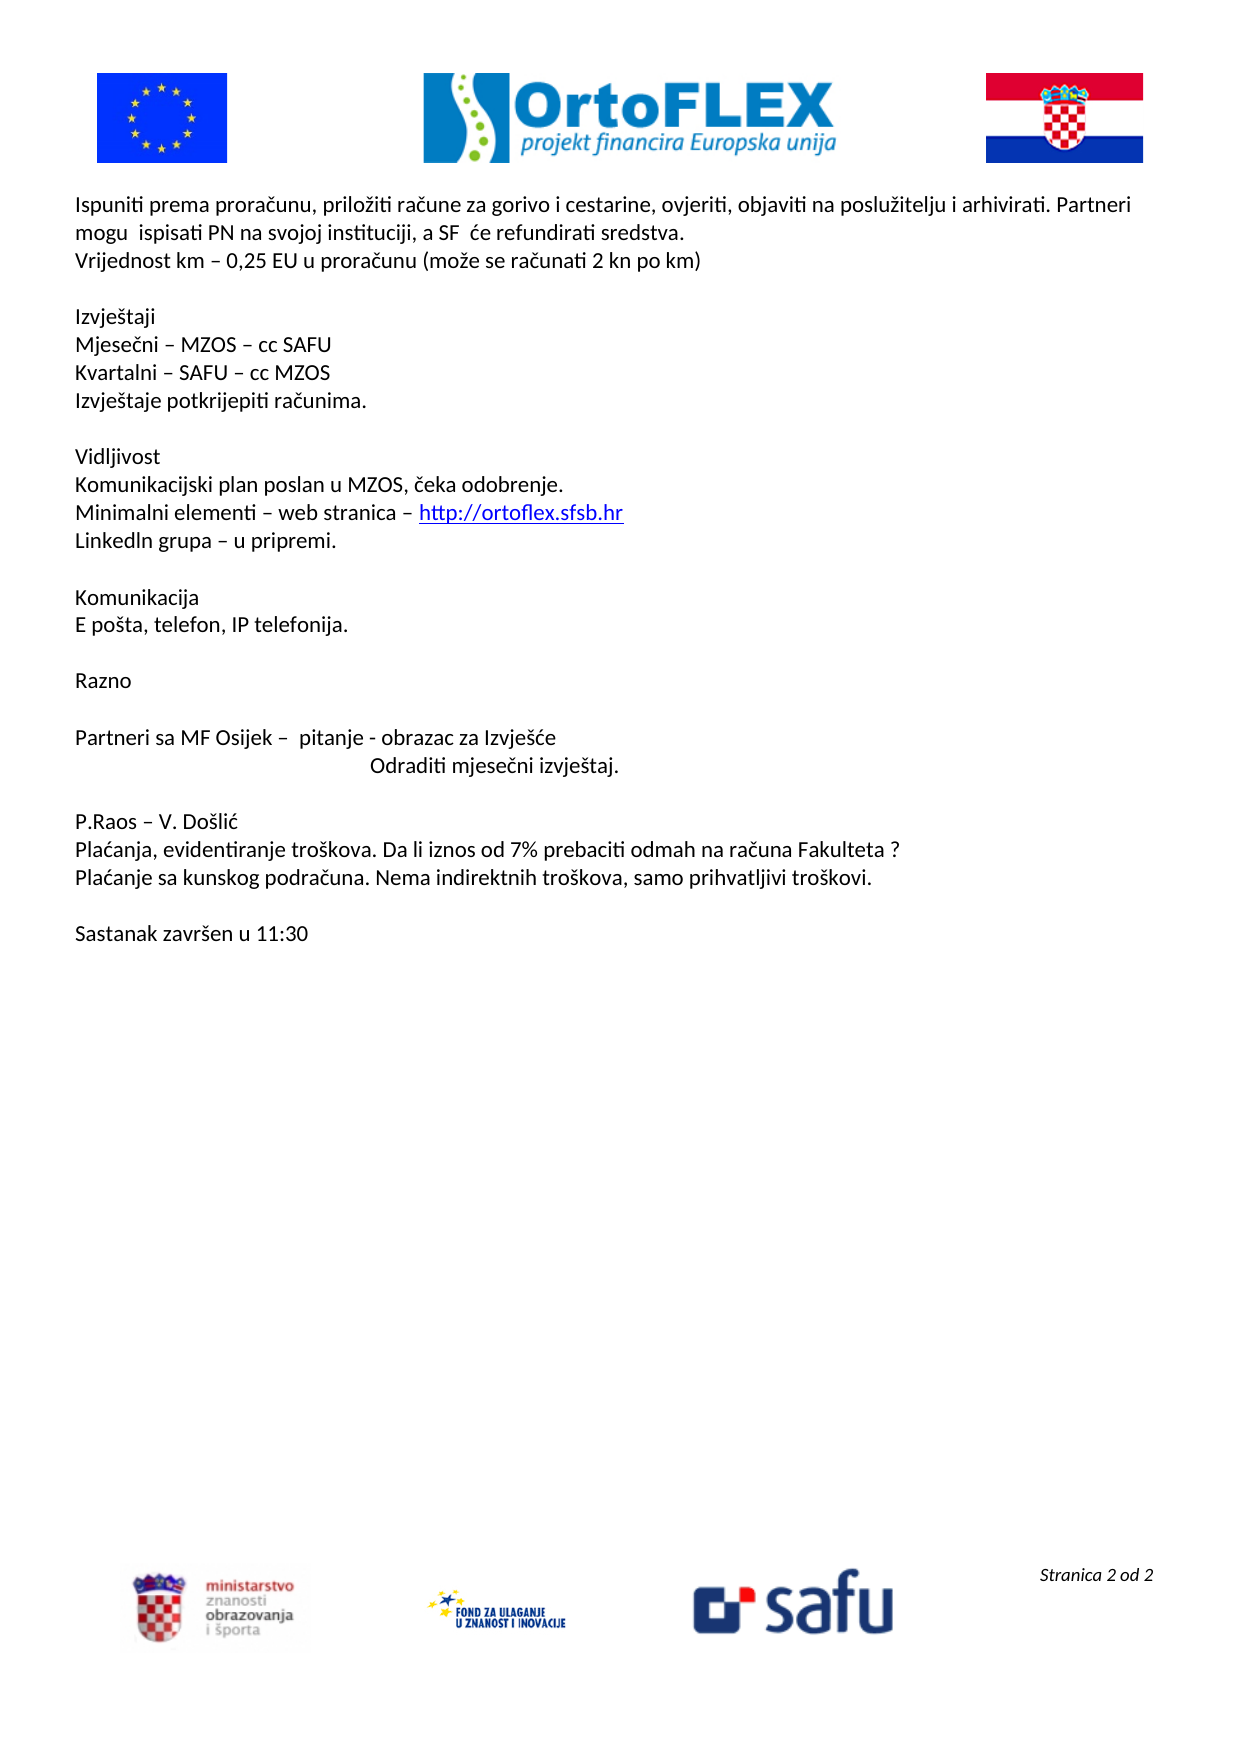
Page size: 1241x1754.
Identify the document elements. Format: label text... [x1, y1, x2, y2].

text Izvještaji [75, 302, 1165, 330]
text E pošta, telefon, IP telefonija. [75, 611, 1165, 639]
text Komunikacija [75, 583, 1165, 611]
text Ispuniti prema proračunu, priložiti račune za gorivo i cestarine, ovjeriti, objaviti na poslužitelju i arhivirati. Partneri mogu ispisati PN na svojoj instituciji, a SF će refundirati sredstva. [75, 190, 1165, 246]
picture [417, 1563, 575, 1653]
text P.Raos – V. Došlić [75, 807, 1165, 835]
picture [667, 1563, 916, 1653]
picture [423, 73, 847, 163]
text Plaćanja, evidentiranje troškova. Da li iznos od 7% prebaciti odmah na računa Fakulteta ? [75, 835, 1165, 863]
text Vidljivost [75, 442, 1165, 471]
text Partneri sa MF Osijek – pitanje - obrazac za Izvješće [75, 723, 1165, 751]
picture [120, 1563, 311, 1653]
text Plaćanje sa kunskog podračuna. Nema indirektnih troškova, samo prihvatljivi troškovi. [75, 863, 1165, 891]
text Komunikacijski plan poslan u MZOS, čeka odobrenje. [75, 471, 1165, 498]
text Izvještaje potkrijepiti računima. [75, 386, 1165, 414]
picture [986, 73, 1144, 163]
text Sastanak završen u 11:30 [75, 919, 1165, 947]
text Minimalni elementi – web stranica – http://ortoflex.sfsb.hr [75, 498, 1165, 527]
text Odraditi mjesečni izvještaj. [296, 751, 1165, 779]
text Linkedln grupa – u pripremi. [75, 527, 1165, 554]
text Razno [75, 667, 1165, 695]
text Vrijednost km – 0,25 EU u proračunu (može se računati 2 kn po km) [75, 246, 1165, 274]
picture [97, 73, 228, 163]
text Mjesečni – MZOS – cc SAFU [75, 330, 1165, 358]
text Kvartalni – SAFU – cc MZOS [75, 358, 1165, 386]
